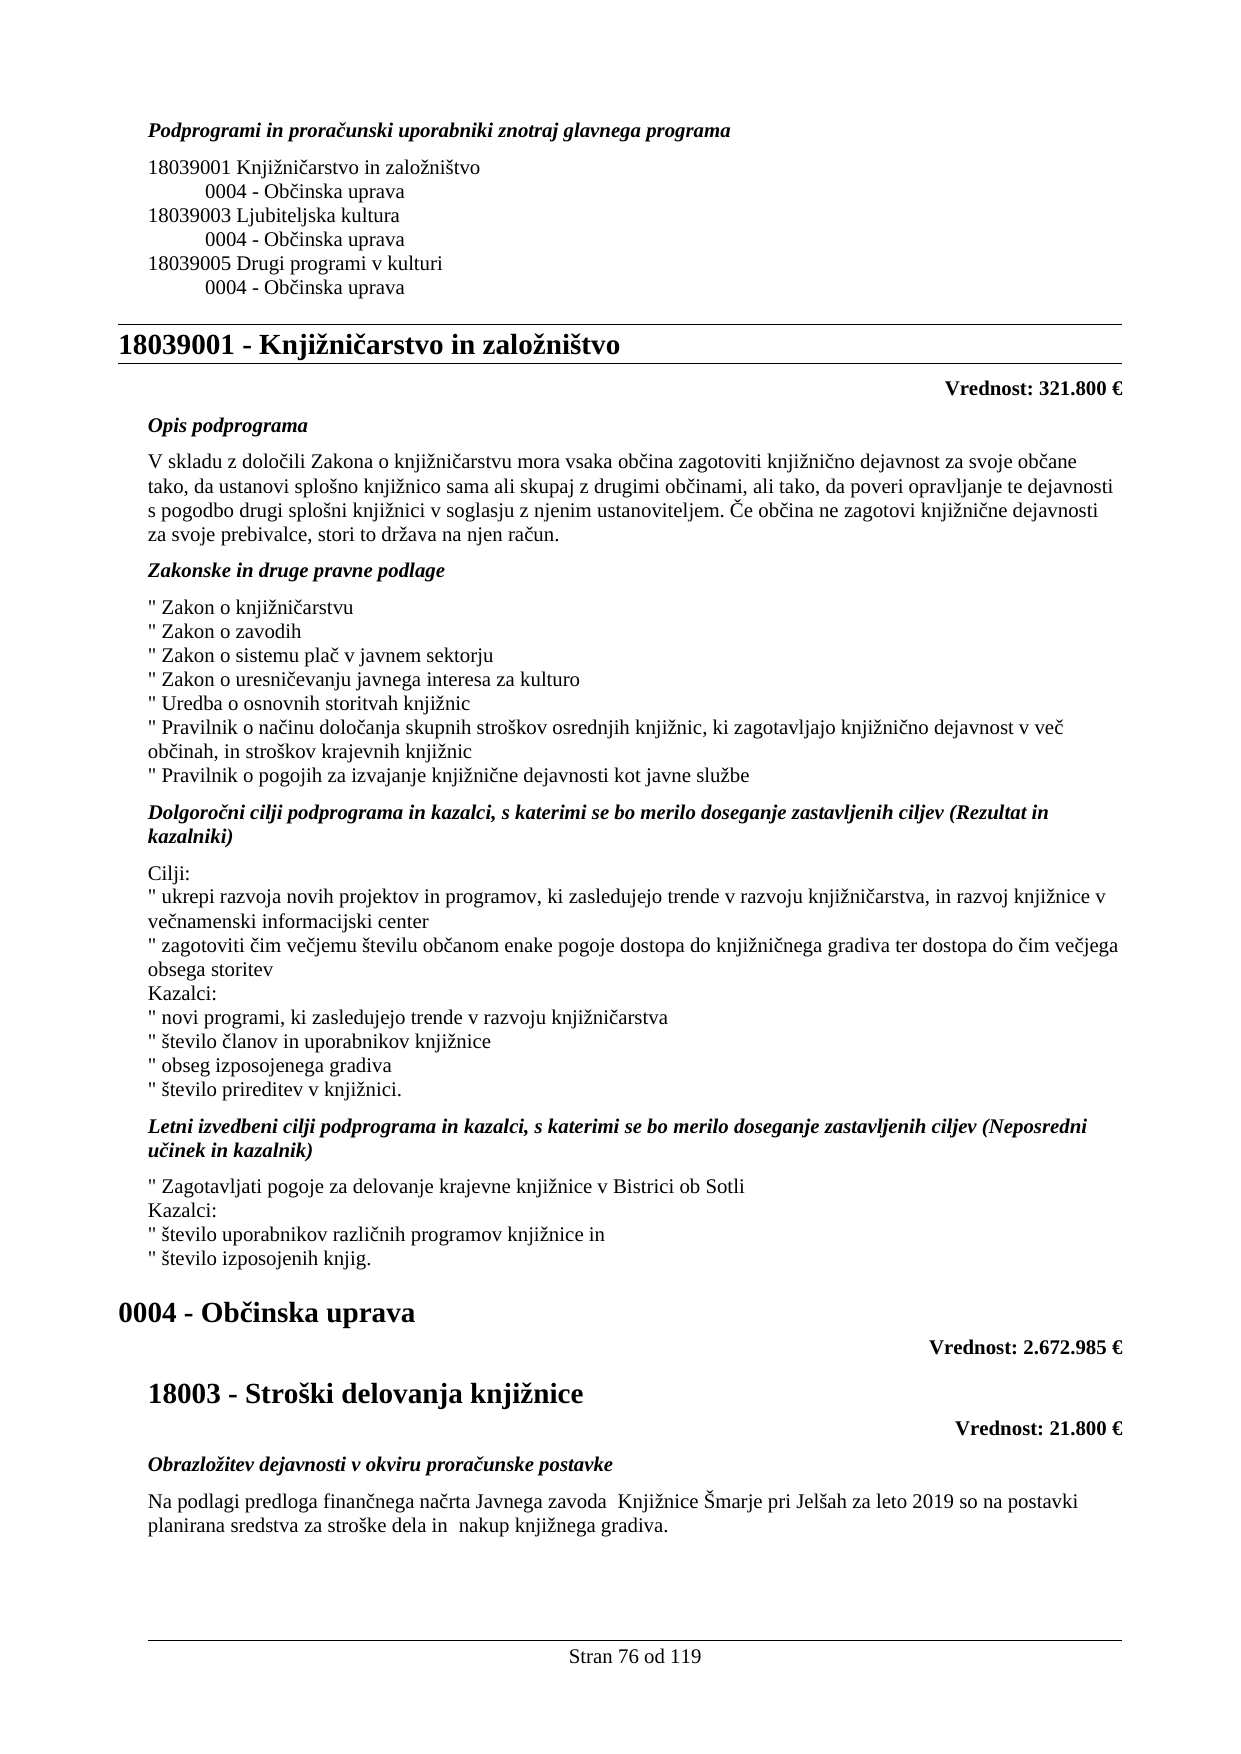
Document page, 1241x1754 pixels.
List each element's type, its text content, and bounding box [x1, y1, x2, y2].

subtitle Opis podprograma [148, 413, 1122, 437]
subtitle Letni izvedbeni cilji podprograma in kazalci, s katerimi se bo merilo doseganje zastavljenih ciljev (Neposredni učinek in kazalnik) [148, 1113, 1122, 1162]
subtitle 0004 - Občinska uprava [118, 1295, 1122, 1329]
text Vrednost: 321.800 € [148, 376, 1122, 400]
text 18039001 Knjižničarstvo in založništvo 0004 - Občinska uprava 18039003 Ljubiteljska kultura 0004 - Občinska uprava 18039005 Drugi programi v kulturi 0004 - Občinska uprava [148, 155, 1122, 299]
text " Zagotavljati pogoje za delovanje krajevne knjižnice v Bistrici ob Sotli Kazalci: " število uporabnikov različnih programov knjižnice in " število izposojenih knjig. [148, 1174, 1122, 1270]
text " Zakon o knjižničarstvu " Zakon o zavodih " Zakon o sistemu plač v javnem sektorju " Zakon o uresničevanju javnega interesa za kulturo " Uredba o osnovnih storitvah knjižnic " Pravilnik o načinu določanja skupnih stroškov osrednjih knjižnic, ki zagotavljajo knjižnično dejavnost v več občinah, in stroškov krajevnih knjižnic " Pravilnik o pogojih za izvajanje knjižnične dejavnosti kot javne službe [148, 595, 1122, 787]
subtitle Obrazložitev dejavnosti v okviru proračunske postavke [148, 1452, 1122, 1476]
subtitle Dolgoročni cilji podprograma in kazalci, s katerimi se bo merilo doseganje zastavljenih ciljev (Rezultat in kazalniki) [148, 800, 1122, 848]
text Vrednost: 2.672.985 € [148, 1335, 1122, 1359]
text Cilji: " ukrepi razvoja novih projektov in programov, ki zasledujejo trende v razvoju knjižničarstva, in razvoj knjižnice v večnamenski informacijski center " zagotoviti čim večjemu številu občanom enake pogoje dostopa do knjižničnega gradiva ter dostopa do čim večjega obsega storitev Kazalci: " novi programi, ki zasledujejo trende v razvoju knjižničarstva " število članov in uporabnikov knjižnice " obseg izposojenega gradiva " število prireditev v knjižnici. [148, 860, 1122, 1101]
text Vrednost: 21.800 € [148, 1416, 1122, 1440]
subtitle 18039001 - Knjižničarstvo in založništvo [118, 325, 1122, 363]
text Na podlagi predloga finančnega načrta Javnega zavoda Knjižnice Šmarje pri Jelšah za leto 2019 so na postavki planirana sredstva za stroške dela in nakup knjižnega gradiva. [148, 1489, 1122, 1537]
subtitle 18003 - Stroški delovanja knjižnice [148, 1376, 1122, 1409]
subtitle Zakonske in druge pravne podlage [148, 558, 1122, 582]
text V skladu z določili Zakona o knjižničarstvu mora vsaka občina zagotoviti knjižnično dejavnost za svoje občane tako, da ustanovi splošno knjižnico sama ali skupaj z drugimi občinami, ali tako, da poveri opravljanje te dejavnosti s pogodbo drugi splošni knjižnici v soglasju z njenim ustanoviteljem. Če občina ne zagotovi knjižnične dejavnosti za svoje prebivalce, stori to država na njen račun. [148, 449, 1122, 546]
subtitle Podprogrami in proračunski uporabniki znotraj glavnega programa [148, 118, 1122, 142]
